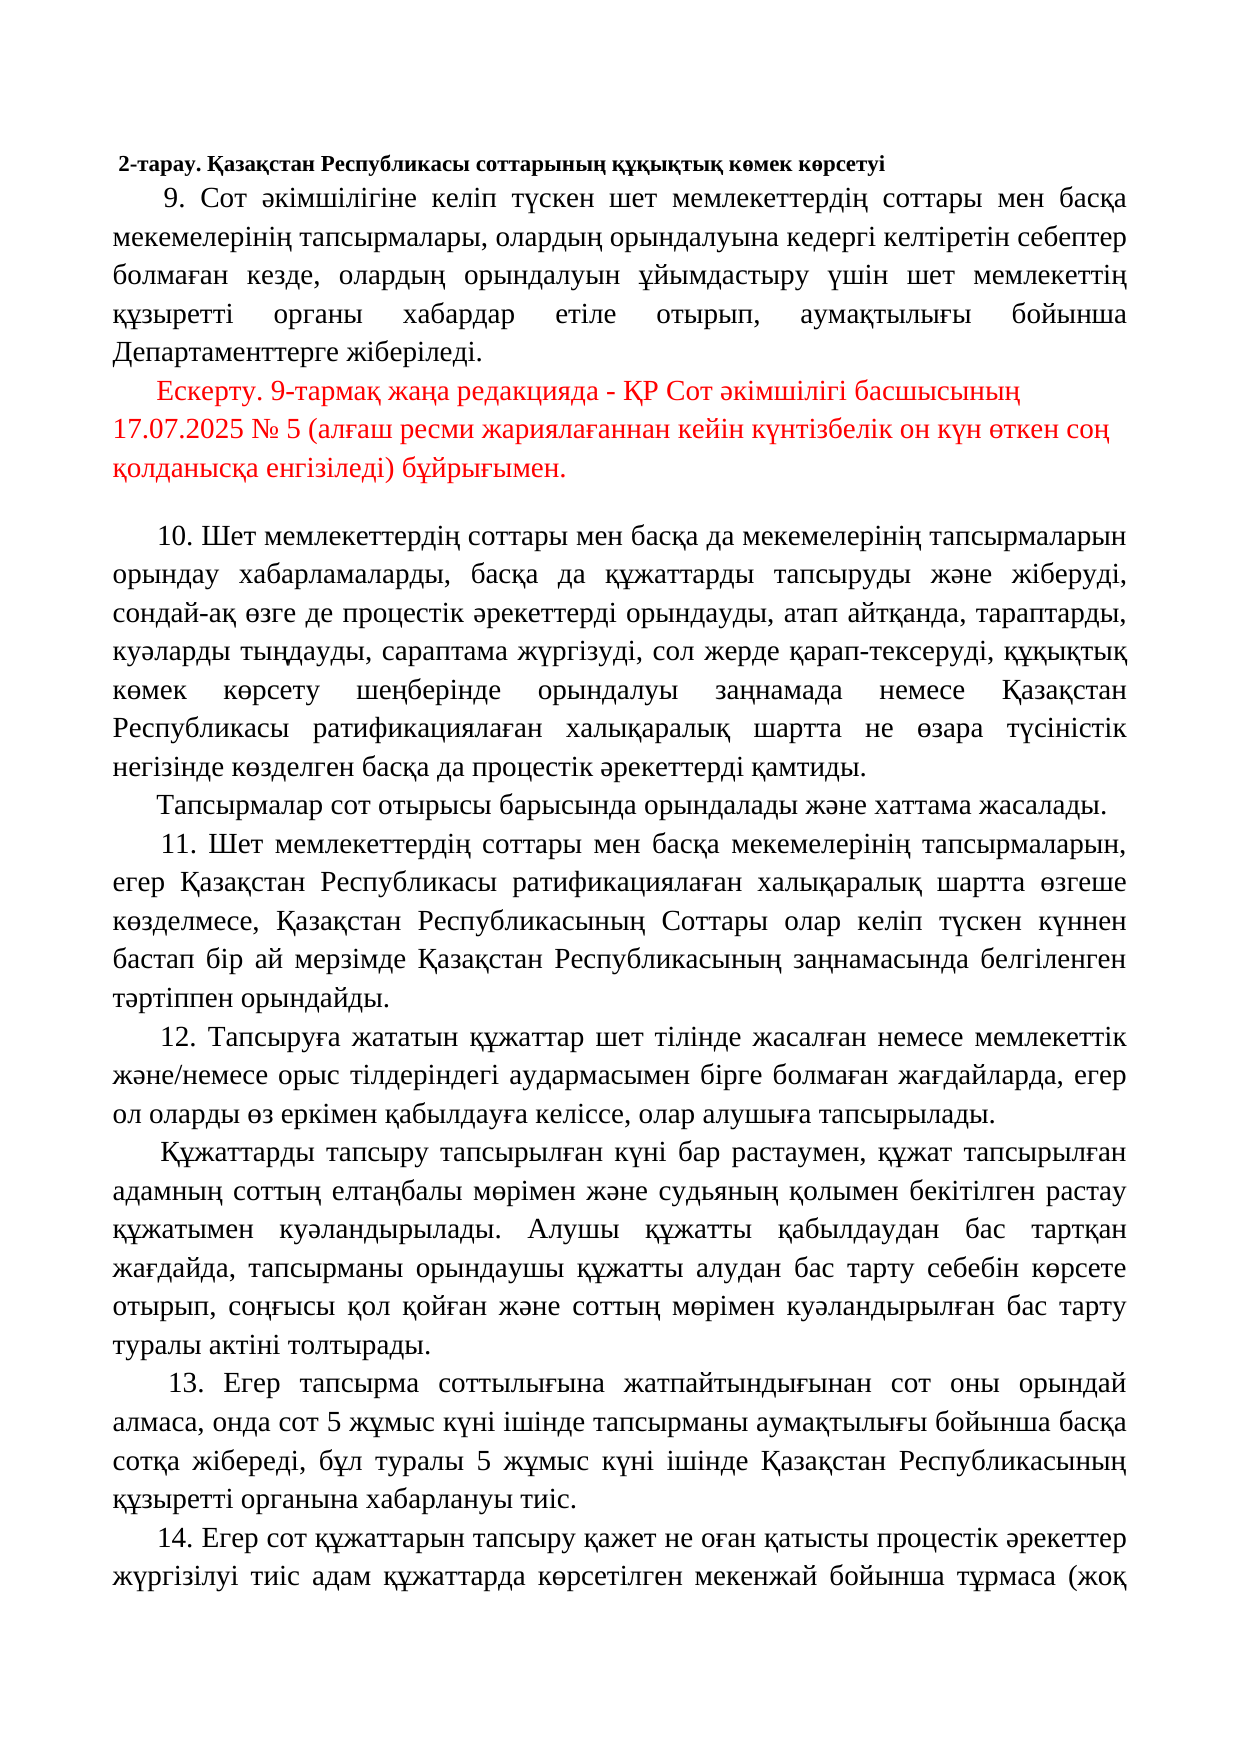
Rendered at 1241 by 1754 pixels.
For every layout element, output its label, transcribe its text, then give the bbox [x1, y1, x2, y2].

text 2-тарау. Қазақстан Республикасы соттарының құқықтық көмек көрсетуі [112, 150, 1128, 176]
text Тапсырмалар сот отырысы барысында орындалады және хаттама жасалады. [112, 787, 1128, 821]
text 13. Егер тапсырма соттылығына жатпайтындығынан сот оны орындай алмаса, онда сот 5 жұмыс күні ішінде тапсырманы аумақтылығы бойынша басқа сотқа жібереді, бұл туралы 5 жұмыс күні ішінде Қазақстан Республикасының құзыретті органына хабарлануы тиіс. [112, 1366, 1128, 1515]
text 9. Сот әкімшілігіне келіп түскен шет мемлекеттердің соттары мен басқа мекемелерінің тапсырмалары, олардың орындалуына кедергі келтіретін себептер болмаған кезде, олардың орындалуын ұйымдастыру үшін шет мемлекеттің құзыретті органы хабардар етіле отырып, аумақтылығы бойынша Департаменттерге жіберіледі. [112, 180, 1128, 368]
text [112, 1520, 1128, 1592]
text 12. Тапсыруға жататын құжаттар шет тілінде жасалған немесе мемлекеттік және/немесе орыс тілдеріндегі аудармасымен бірге болмаған жағдайларда, егер ол оларды өз еркімен қабылдауға келіссе, олар алушыға тапсырылады. [112, 1019, 1128, 1129]
text 11. Шет мемлекеттердің соттары мен басқа мекемелерінің тапсырмаларын, егер Қазақстан Республикасы ратификациялаған халықаралық шартта өзгеше көзделмесе, Қазақстан Республикасының Соттары олар келіп түскен күннен бастап бір ай мерзімде Қазақстан Республикасының заңнамасында белгіленген тәртіппен орындайды. [112, 826, 1128, 1014]
text Ескерту. 9-тармақ жаңа редакцияда - ҚР Сот әкімшілігі басшысының 17.07.2025 № 5 (алғаш ресми жариялағаннан кейін күнтізбелік он күн өткен соң қолданысқа енгізіледі) бұйрығымен. [112, 373, 1128, 514]
text 10. Шет мемлекеттердің соттары мен басқа да мекемелерінің тапсырмаларын орындау хабарламаларды, басқа да құжаттарды тапсыруды және жіберуді, сондай-ақ өзге де процестік әрекеттерді орындауды, атап айтқанда, тараптарды, куәларды тыңдауды, сараптама жүргізуді, сол жерде қарап-тексеруді, құқықтық көмек көрсету шеңберінде орындалуы заңнамада немесе Қазақстан Республикасы ратификациялаған халықаралық шартта не өзара түсіністік негізінде көзделген басқа да процестік әрекеттерді қамтиды. [112, 518, 1128, 782]
text Құжаттарды тапсыру тапсырылған күні бар растаумен, құжат тапсырылған адамның соттың елтаңбалы мөрімен және судьяның қолымен бекітілген растау құжатымен куәландырылады. Алушы құжатты қабылдаудан бас тартқан жағдайда, тапсырманы орындаушы құжатты алудан бас тарту себебін көрсете отырып, соңғысы қол қойған және соттың мөрімен куәландырылған бас тарту туралы актіні толтырады. [112, 1134, 1128, 1361]
